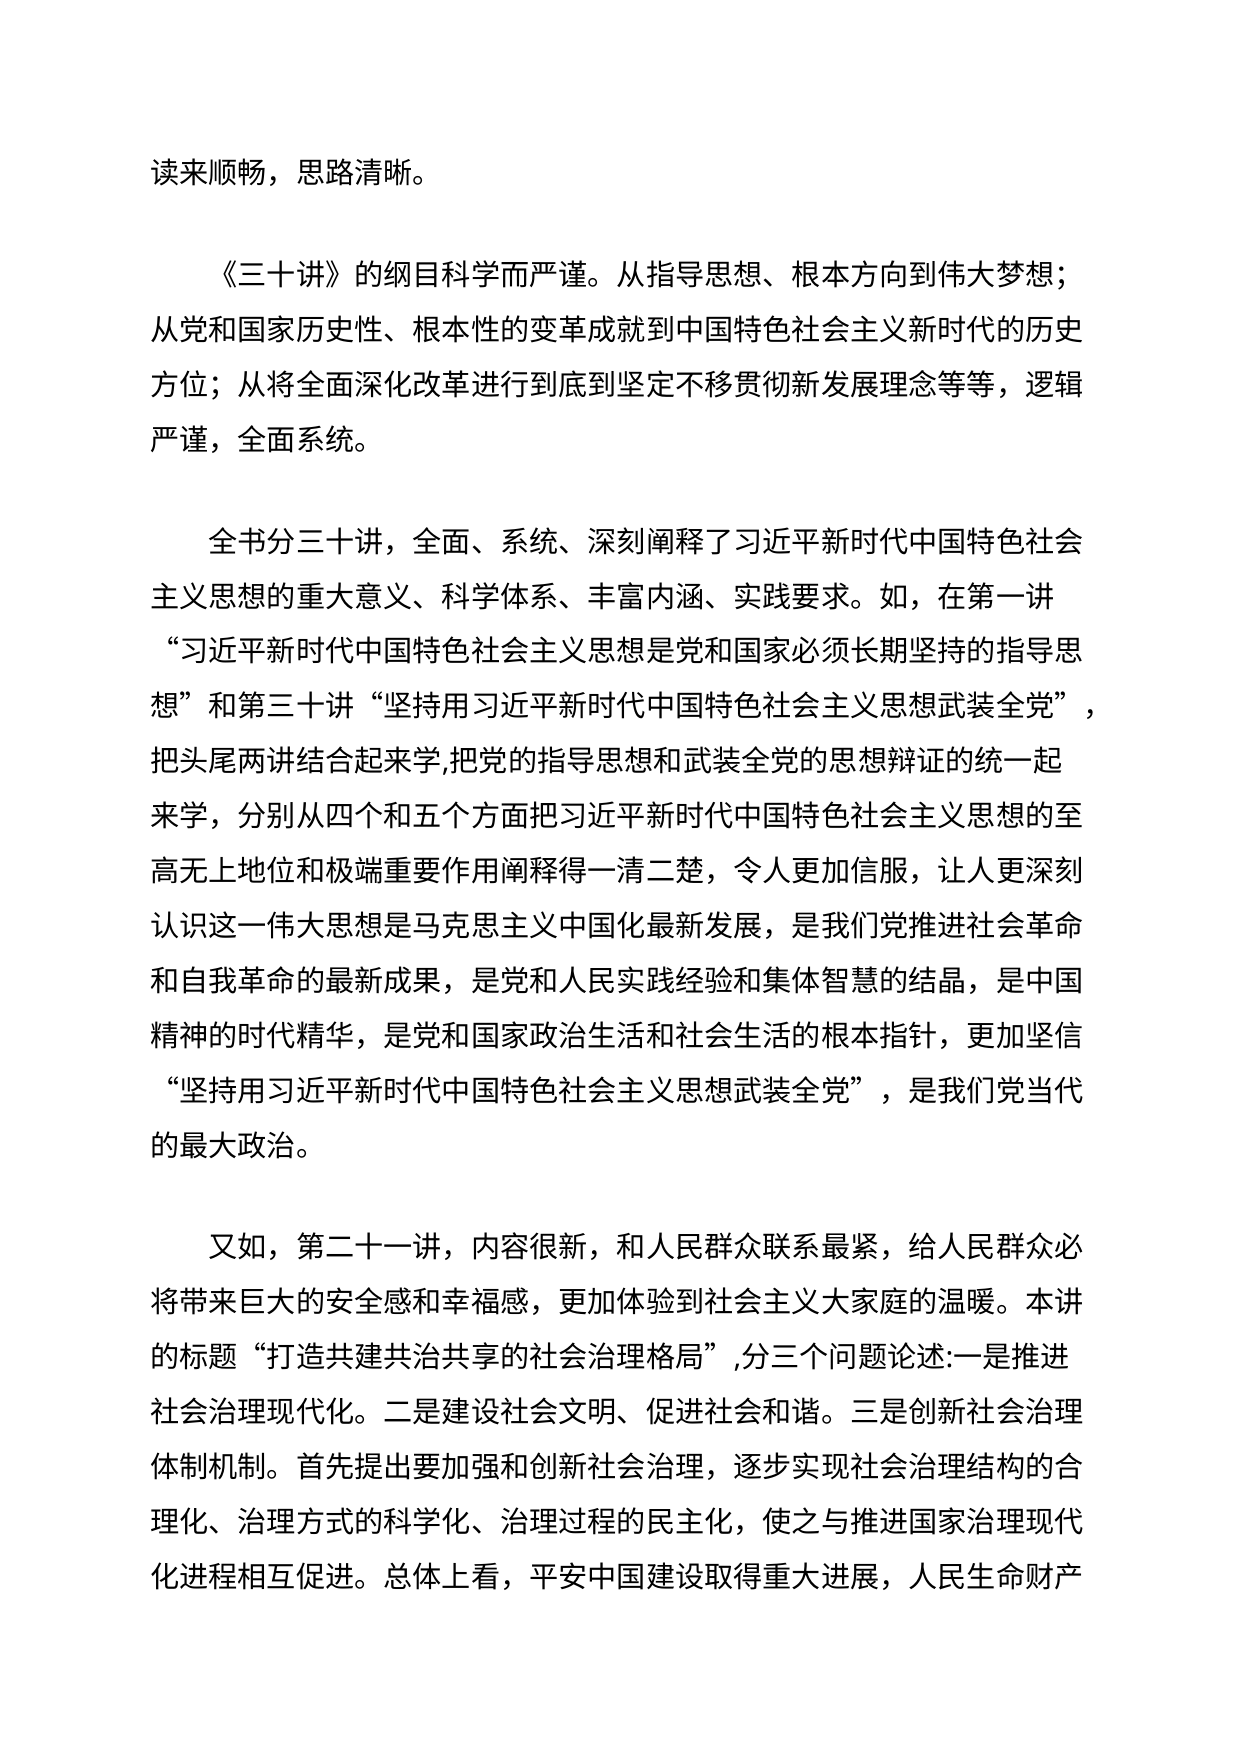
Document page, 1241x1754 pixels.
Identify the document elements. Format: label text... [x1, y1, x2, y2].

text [150, 150, 1090, 192]
text 全书分三十讲，全面、系统、深刻阐释了习近平新时代中国特色社会主义思想的重大意义、科学体系、丰富内涵、实践要求。如，在第一讲“习近平新时代中国特色社会主义思想是党和国家必须长期坚持的指导思想”和第三十讲“坚持用习近平新时代中国特色社会主义思想武装全党”，把头尾两讲结合起来学,把党的指导思想和武装全党的思想辩证的统一起来学，分别从四个和五个方面把习近平新时代中国特色社会主义思想的至高无上地位和极端重要作用阐释得一清二楚，令人更加信服，让人更深刻认识这一伟大思想是马克思主义中国化最新发展，是我们党推进社会革命和自我革命的最新成果，是党和人民实践经验和集体智慧的结晶，是中国精神的时代精华，是党和国家政治生活和社会生活的根本指针，更加坚信“坚持用习近平新时代中国特色社会主义思想武装全党”，是我们党当代的最大政治。 [150, 518, 1090, 1164]
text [150, 1224, 1090, 1596]
text 《三十讲》的纲目科学而严谨。从指导思想、根本方向到伟大梦想；从党和国家历史性、根本性的变革成就到中国特色社会主义新时代的历史方位；从将全面深化改革进行到底到坚定不移贯彻新发展理念等等，逻辑严谨，全面系统。 [150, 252, 1090, 459]
